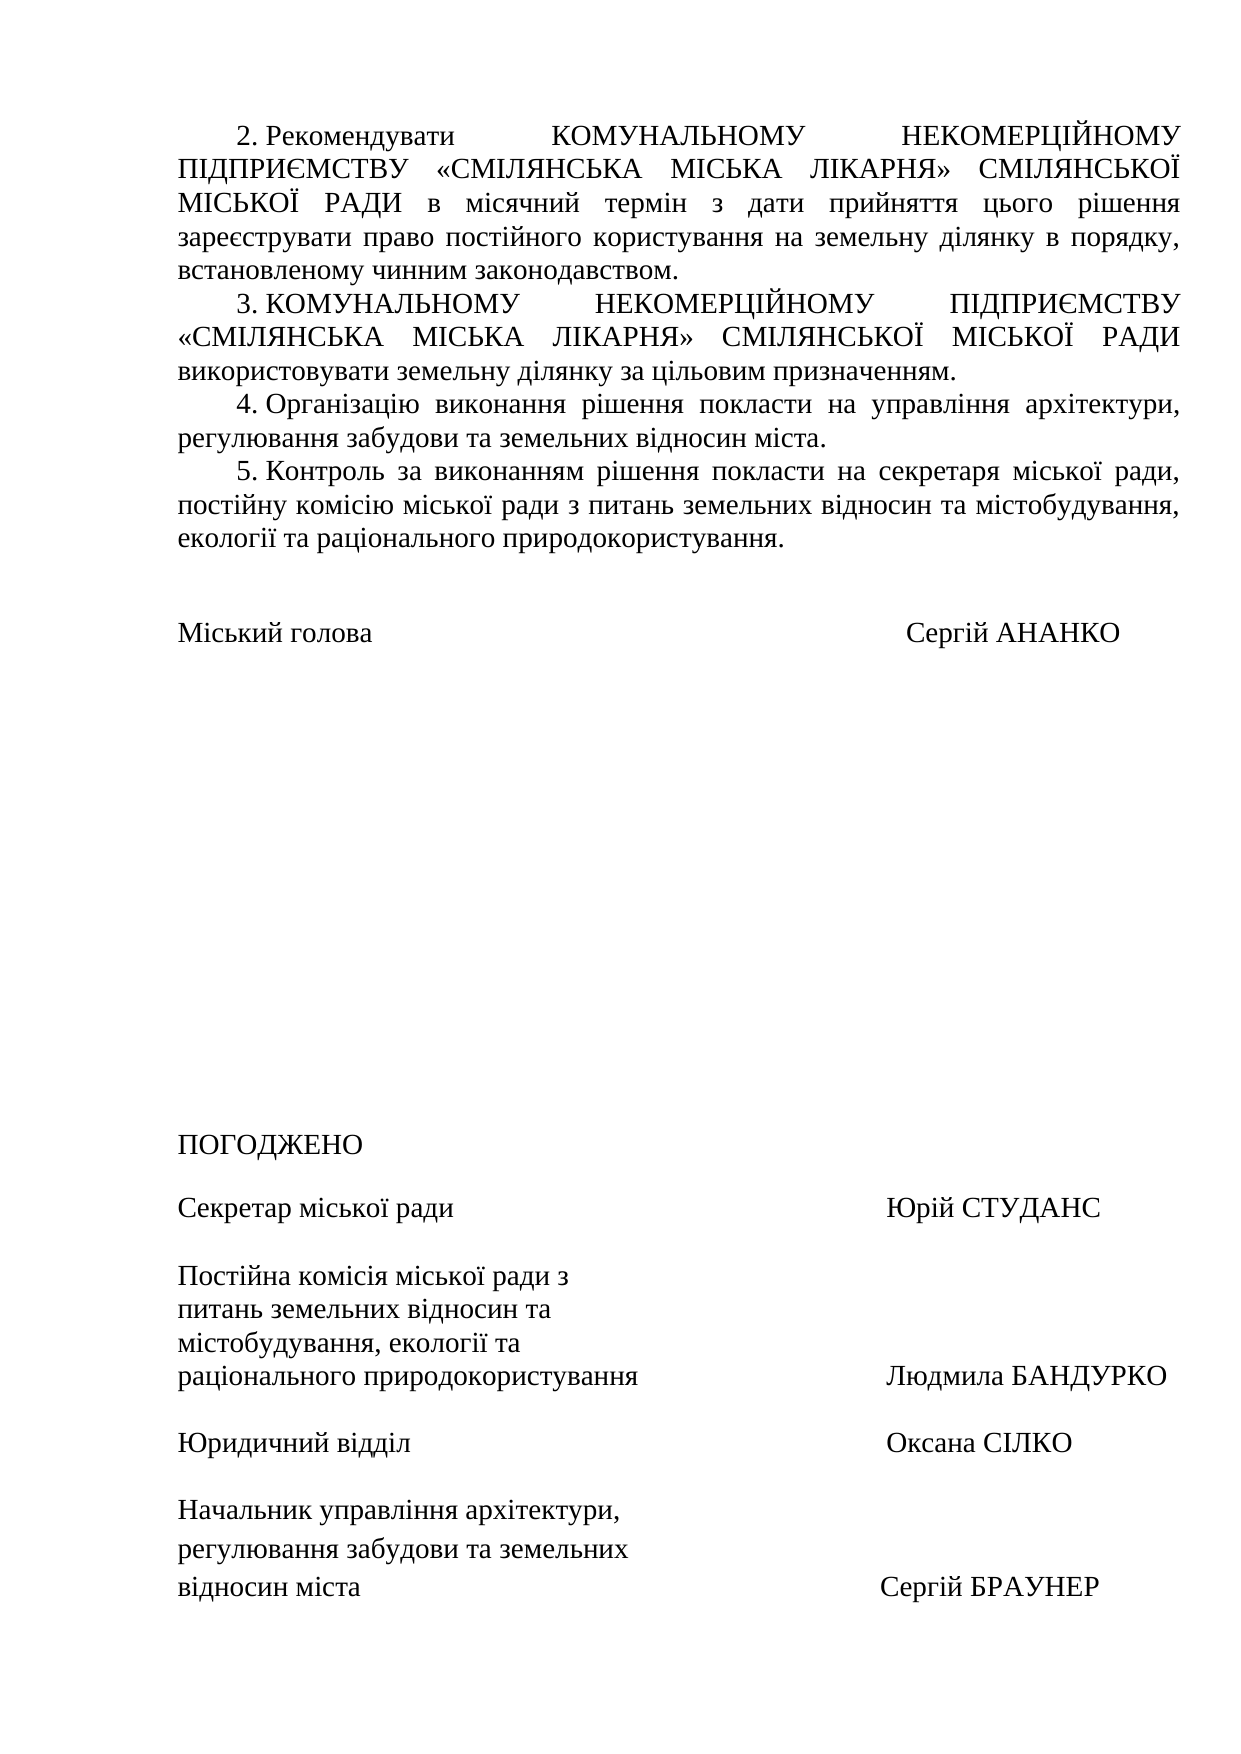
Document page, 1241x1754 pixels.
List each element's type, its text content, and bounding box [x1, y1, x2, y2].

table_cell Людмила БАНДУРКО [679, 1258, 1192, 1425]
text 5. Контроль за виконанням рішення покласти на секретаря міської ради, постійну комісію міської ради з питань земельних відносин та містобудування, екології та раціонального природокористування. [177, 453, 1181, 554]
table_cell Начальник управління архітектури, регулювання забудови та земельних відносин міста [166, 1493, 679, 1607]
text Міський голова Сергій АНАНКО [177, 615, 1181, 649]
table_cell Сергій БРАУНЕР [679, 1493, 1192, 1607]
table_header Юрій СТУДАНС [679, 1191, 1192, 1258]
text 4. Організацію виконання рішення покласти на управління архітектури, регулювання забудови та земельних відносин міста. [177, 386, 1181, 453]
text 2. Рекомендувати КОМУНАЛЬНОМУ НЕКОМЕРЦІЙНОМУ ПІДПРИЄМСТВУ «СМІЛЯНСЬКА МІСЬКА ЛІКАРНЯ» СМІЛЯНСЬКОЇ МІСЬКОЇ РАДИ в місячний термін з дати прийняття цього рішення зареєструвати право постійного користування на земельну ділянку в порядку, встановленому чинним законодавством. [177, 118, 1181, 286]
table_header Секретар міської ради [166, 1191, 679, 1258]
text ПОГОДЖЕНО [177, 1130, 1181, 1161]
table_cell Оксана СІЛКО [679, 1425, 1192, 1492]
table_cell Юридичний відділ [166, 1425, 679, 1492]
text 3. КОМУНАЛЬНОМУ НЕКОМЕРЦІЙНОМУ ПІДПРИЄМСТВУ «СМІЛЯНСЬКА МІСЬКА ЛІКАРНЯ» СМІЛЯНСЬКОЇ МІСЬКОЇ РАДИ використовувати земельну ділянку за цільовим призначенням. [177, 286, 1181, 386]
table_cell Постійна комісія міської ради з питань земельних відносин та містобудування, екології та раціонального природокористування [166, 1258, 679, 1425]
